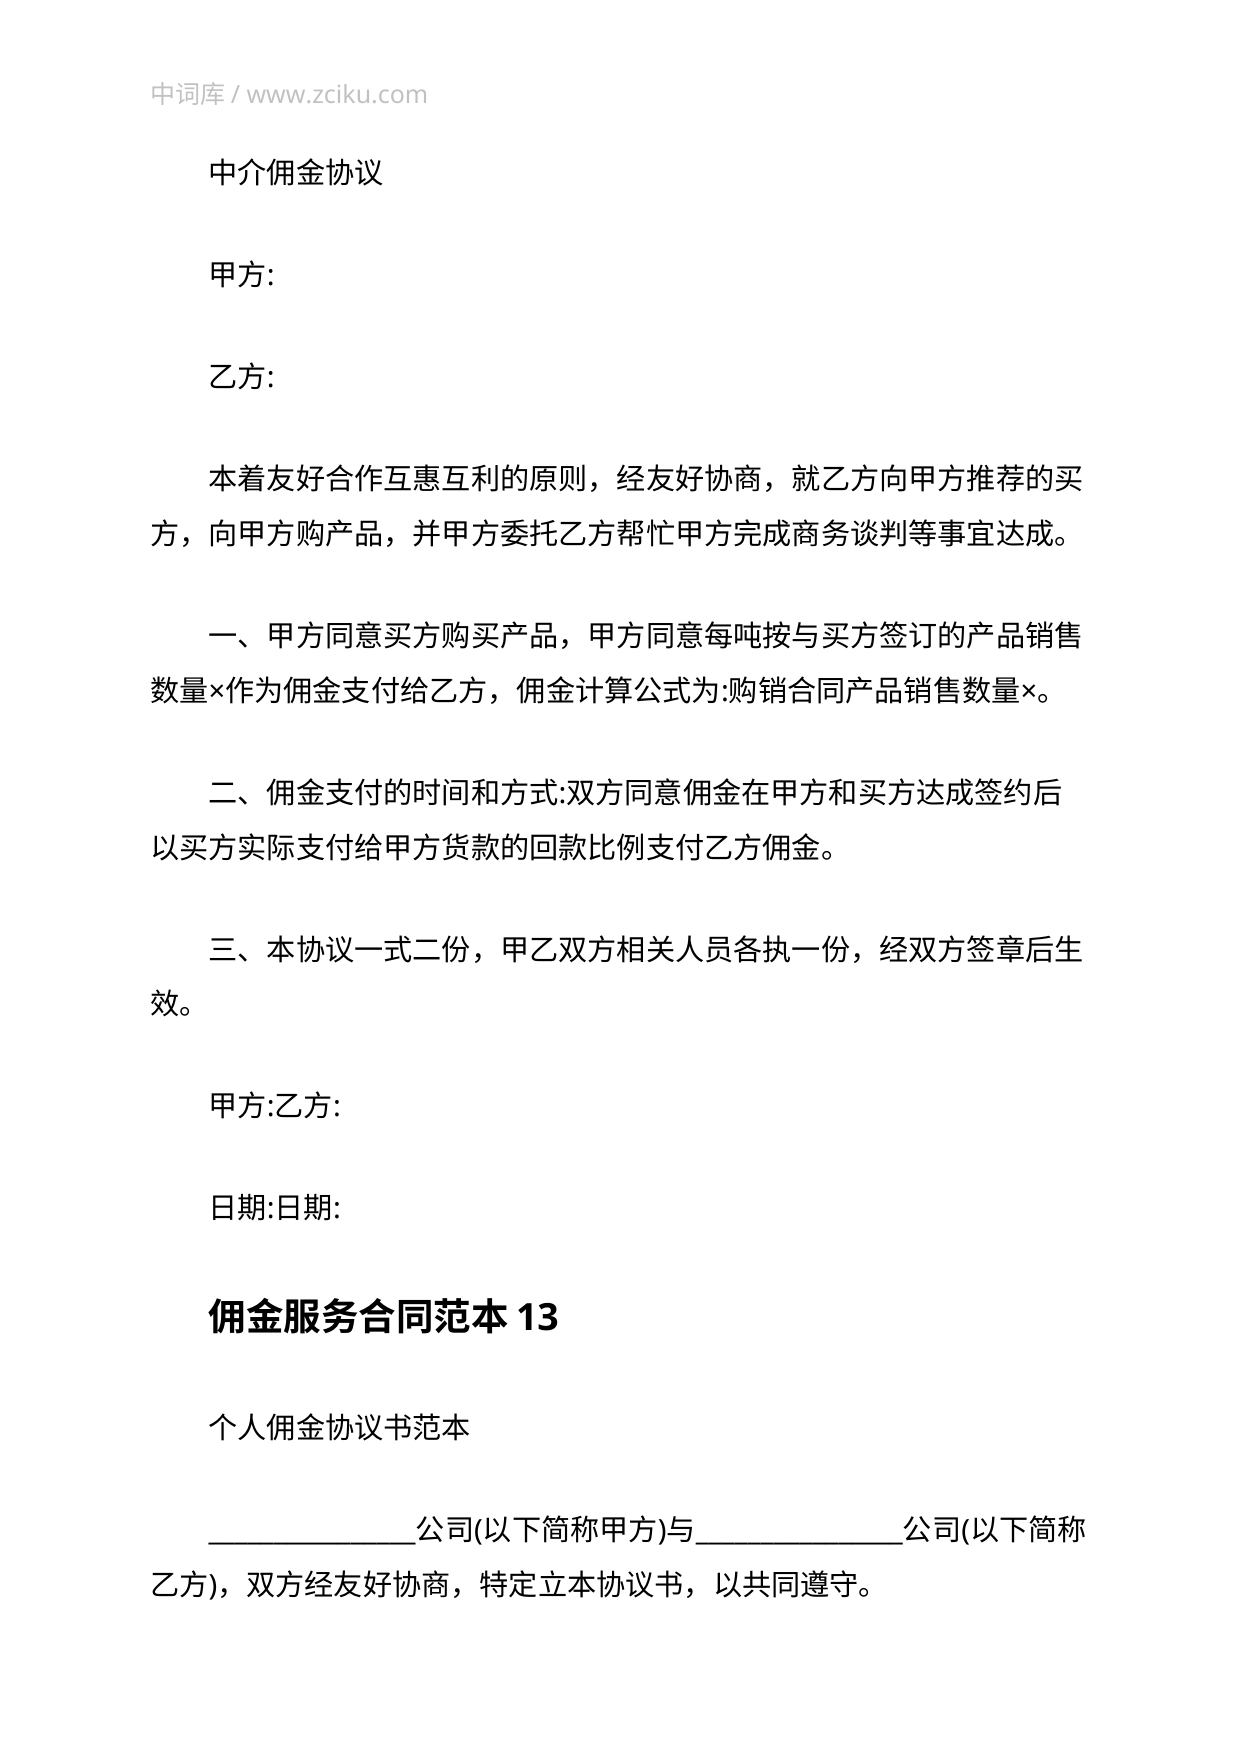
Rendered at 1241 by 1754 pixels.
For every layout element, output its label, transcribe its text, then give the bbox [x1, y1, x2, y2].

text 二、佣金支付的时间和方式:双方同意佣金在甲方和买方达成签约后以买方实际支付给甲方货款的回款比例支付乙方佣金。 [150, 769, 1090, 867]
text 甲方: [150, 252, 1090, 294]
text 一、甲方同意买方购买产品，甲方同意每吨按与买方签订的产品销售数量×作为佣金支付给乙方，佣金计算公式为:购销合同产品销售数量×。 [150, 612, 1090, 710]
text 日期:日期: [150, 1185, 1090, 1227]
text 中介佣金协议 [150, 150, 1090, 192]
text ________________公司(以下简称甲方)与________________公司(以下简称乙方)，双方经友好协商，特定立本协议书，以共同遵守。 [150, 1506, 1090, 1603]
text 三、本协议一式二份，甲乙双方相关人员各执一份，经双方签章后生效。 [150, 926, 1090, 1023]
text 乙方: [150, 354, 1090, 396]
text 甲方:乙方: [150, 1083, 1090, 1125]
text 本着友好合作互惠互利的原则，经友好协商，就乙方向甲方推荐的买方，向甲方购产品，并甲方委托乙方帮忙甲方完成商务谈判等事宜达成。 [150, 456, 1090, 553]
text 个人佣金协议书范本 [150, 1404, 1090, 1447]
text 佣金服务合同范本13 [150, 1287, 1090, 1341]
